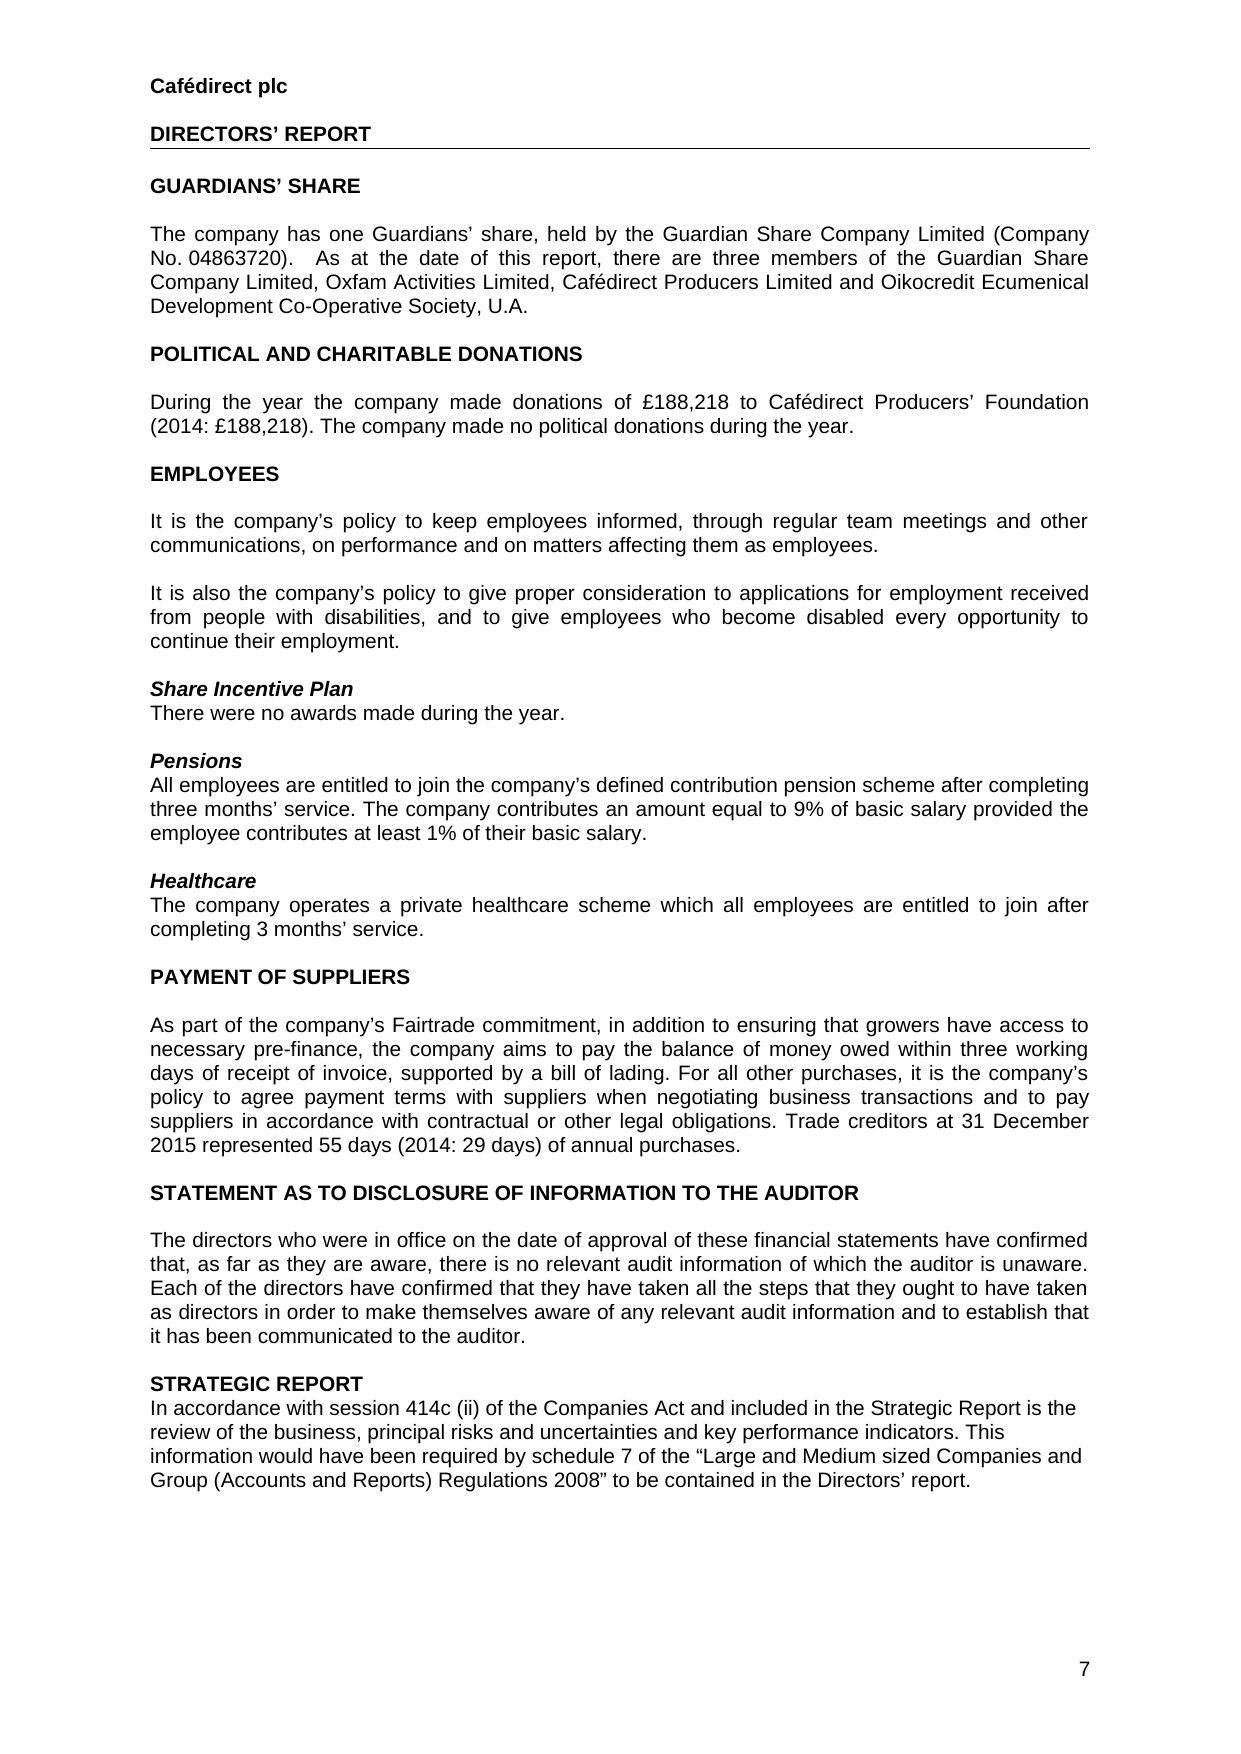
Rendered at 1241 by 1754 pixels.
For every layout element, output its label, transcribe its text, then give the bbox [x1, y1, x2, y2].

text As part of the company’s Fairtrade commitment, in addition to ensuring that growers have access to necessary pre-finance, the company aims to pay the balance of money owed within three working days of receipt of invoice, supported by a bill of lading. For all other purchases, it is the company’s policy to agree payment terms with suppliers when negotiating business transactions and to pay suppliers in accordance with contractual or other legal obligations. Trade creditors at 31 December 2015 represented 55 days (2014: 29 days) of annual purchases. [150, 1013, 1090, 1156]
text In accordance with session 414c (ii) of the Companies Act and included in the Strategic Report is the review of the business, principal risks and uncertainties and key performance indicators. This information would have been required by schedule 7 of the “Large and Medium sized Companies and Group (Accounts and Reports) Regulations 2008” to be contained in the Directors’ report. [150, 1396, 1090, 1492]
text STRATEGIC REPORT [150, 1372, 1090, 1396]
subtitle Guardians’ share [150, 174, 1090, 198]
text STATEMENT AS TO DISCLOSURE OF INFORMATION TO THE AUDITOR [150, 1180, 1090, 1204]
text Healthcare [150, 869, 1090, 893]
subtitle Employees [150, 461, 1090, 485]
text The directors who were in office on the date of approval of these financial statements have confirmed that, as far as they are aware, there is no relevant audit information of which the auditor is unaware. Each of the directors have confirmed that they have taken all the steps that they ought to have taken as directors in order to make themselves aware of any relevant audit information and to establish that it has been communicated to the auditor. [150, 1228, 1090, 1348]
text Share Incentive Plan [150, 677, 1090, 701]
subtitle Payment of suppliers [150, 965, 1090, 989]
text Pensions [150, 749, 1090, 773]
text All employees are entitled to join the company’s defined contribution pension scheme after completing three months’ service. The company contributes an amount equal to 9% of basic salary provided the employee contributes at least 1% of their basic salary. [150, 773, 1090, 845]
text It is the company’s policy to keep employees informed, through regular team meetings and other communications, on performance and on matters affecting them as employees. [150, 509, 1090, 557]
text It is also the company’s policy to give proper consideration to applications for employment received from people with disabilities, and to give employees who become disabled every opportunity to continue their employment. [150, 581, 1090, 653]
text The company operates a private healthcare scheme which all employees are entitled to join after completing 3 months’ service. [150, 893, 1090, 941]
text During the year the company made donations of £188,218 to Cafédirect Producers’ Foundation (2014: £188,218). The company made no political donations during the year. [150, 389, 1090, 437]
text The company has one Guardians’ share, held by the Guardian Share Company Limited (Company No. 04863720). As at the date of this report, there are three members of the Guardian Share Company Limited, Oxfam Activities Limited, Cafédirect Producers Limited and Oikocredit Ecumenical Development Co-Operative Society, U.A. [150, 222, 1090, 318]
text There were no awards made during the year. [150, 701, 1090, 725]
subtitle Political and Charitable donations [150, 342, 1090, 366]
